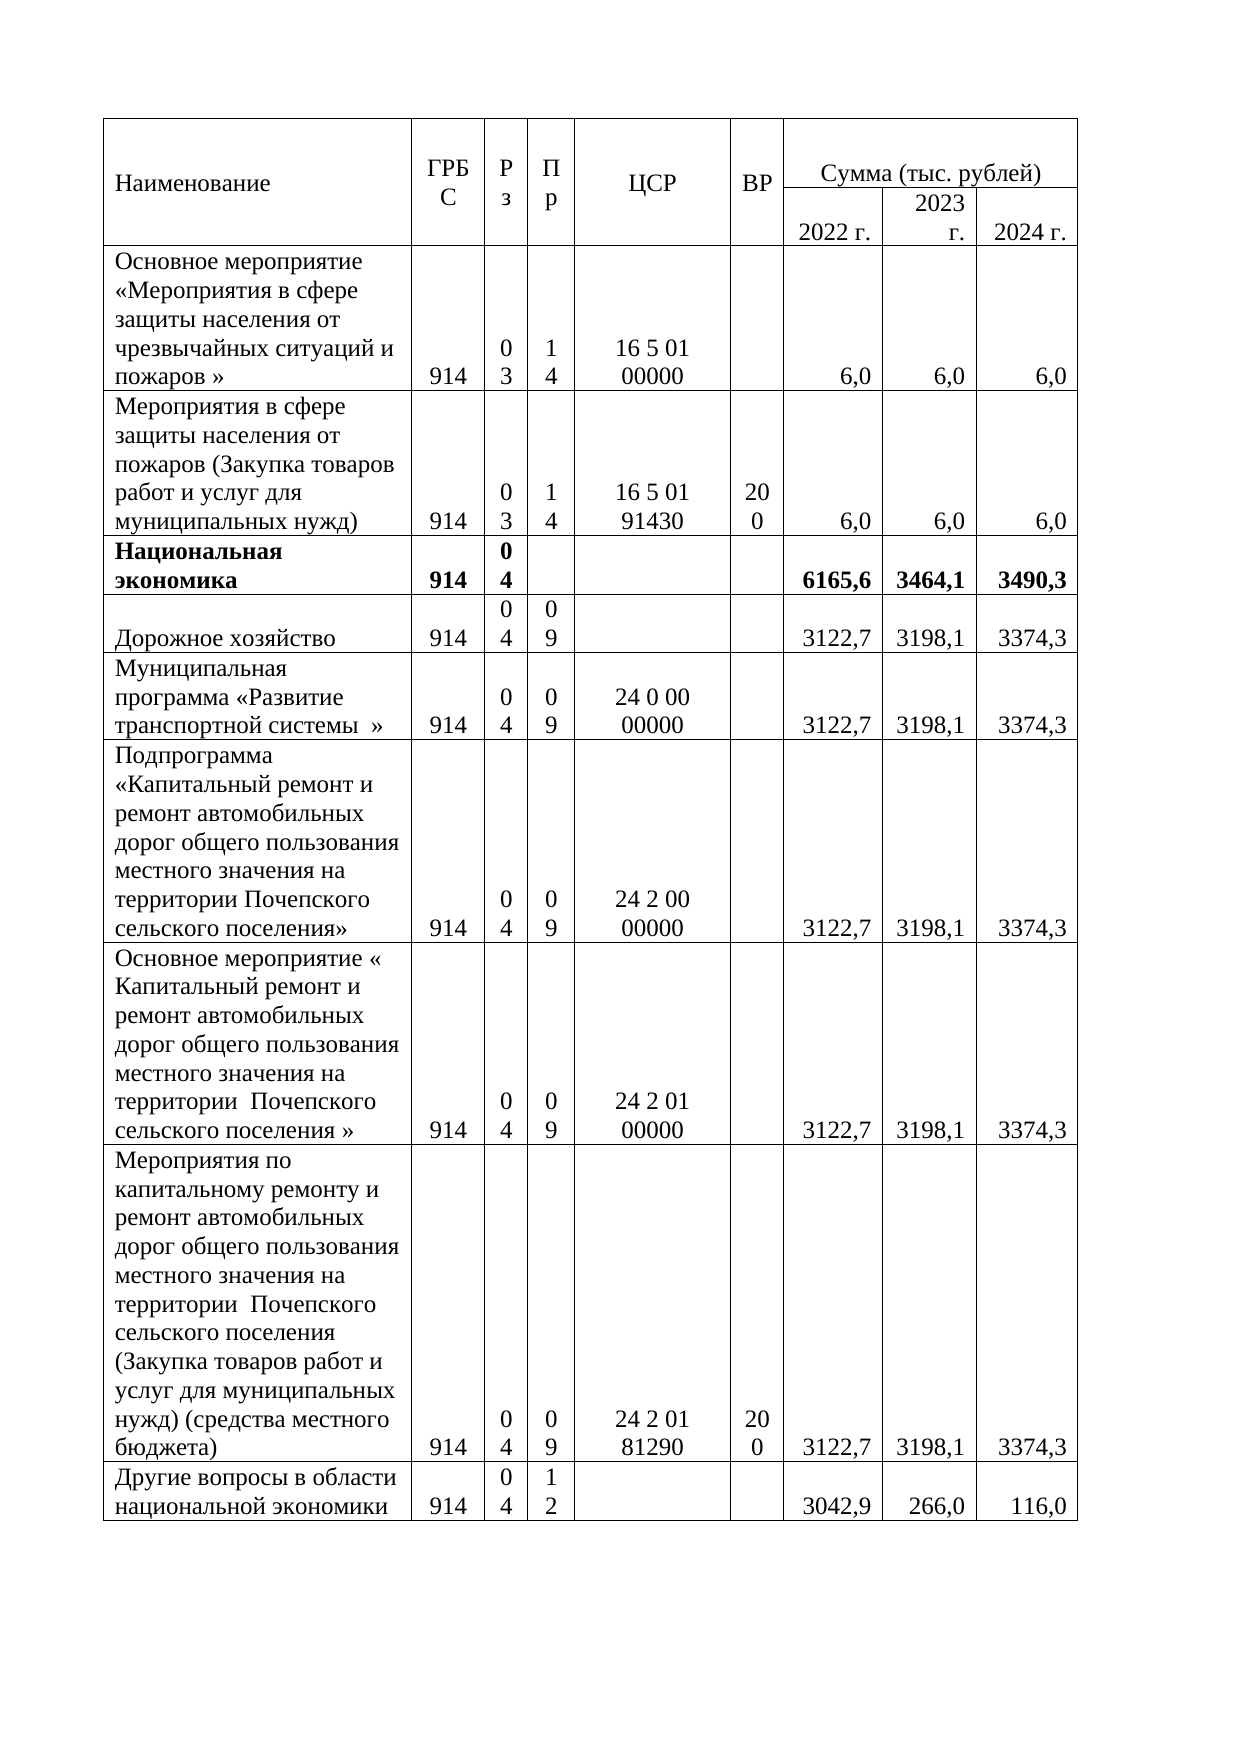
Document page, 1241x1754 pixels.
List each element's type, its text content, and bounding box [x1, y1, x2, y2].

table_cell 2023 г. [883, 188, 976, 245]
table_header ВР [731, 119, 783, 245]
table_cell [731, 246, 783, 390]
table_header Наименование [104, 119, 411, 245]
table_cell 914 [412, 653, 484, 739]
table_cell Национальная экономика [104, 536, 411, 593]
table_cell [575, 1462, 730, 1520]
table_cell 24 2 01 00000 [575, 943, 730, 1144]
table_cell [731, 740, 783, 942]
table_cell 914 [412, 391, 484, 535]
table_cell 3198,1 [883, 943, 976, 1144]
table_cell 3122,7 [784, 595, 882, 652]
table_cell Основное мероприятие «Мероприятия в сфере защиты населения от чрезвычайных ситуаций и пожаров » [104, 246, 411, 390]
table_cell 6,0 [977, 246, 1077, 390]
table_cell 3374,3 [977, 653, 1077, 739]
table_cell 3464,1 [883, 536, 976, 593]
table_cell 3374,3 [977, 1145, 1077, 1461]
table_cell Дорожное хозяйство [104, 595, 411, 652]
table_cell [731, 595, 783, 652]
table_cell 03 [485, 391, 527, 535]
table_header Сумма (тыс. рублей) [784, 119, 1077, 187]
table_cell 09 [528, 653, 574, 739]
table_cell 200 [731, 1145, 783, 1461]
table_cell 914 [412, 595, 484, 652]
table_cell 116,0 [977, 1462, 1077, 1520]
table_cell 24 2 01 81290 [575, 1145, 730, 1461]
table_cell 14 [528, 391, 574, 535]
table_cell 04 [485, 653, 527, 739]
table_header ЦСР [575, 119, 730, 245]
table_cell 12 [528, 1462, 574, 1520]
table_cell 914 [412, 536, 484, 593]
table_cell 04 [485, 1462, 527, 1520]
table_cell 3374,3 [977, 595, 1077, 652]
table_cell 3490,3 [977, 536, 1077, 593]
table_cell Муниципальная программа «Развитие транспортной системы » [104, 653, 411, 739]
table_cell 914 [412, 246, 484, 390]
table_cell [528, 536, 574, 593]
table_cell 04 [485, 1145, 527, 1461]
table_cell Основное мероприятие « Капитальный ремонт и ремонт автомобильных дорог общего пользования местного значения на территории Почепского сельского поселения » [104, 943, 411, 1144]
table_cell Другие вопросы в области национальной экономики [104, 1462, 411, 1520]
table_cell 914 [412, 1145, 484, 1461]
table_cell 14 [528, 246, 574, 390]
table_cell 3198,1 [883, 653, 976, 739]
table_cell 6,0 [784, 246, 882, 390]
table_cell 3122,7 [784, 943, 882, 1144]
table_cell 3374,3 [977, 943, 1077, 1144]
table_cell 04 [485, 740, 527, 942]
table_header Пр [528, 119, 574, 245]
table_cell 24 2 00 00000 [575, 740, 730, 942]
table_header ГРБС [412, 119, 484, 245]
table_cell [731, 943, 783, 1144]
table_cell 914 [412, 943, 484, 1144]
table_cell 3122,7 [784, 740, 882, 942]
table_cell 04 [485, 943, 527, 1144]
table_cell 3198,1 [883, 595, 976, 652]
table_cell 266,0 [883, 1462, 976, 1520]
table_cell 09 [528, 740, 574, 942]
table_cell 6,0 [977, 391, 1077, 535]
table_cell 16 5 01 00000 [575, 246, 730, 390]
table_cell 04 [485, 595, 527, 652]
table_cell 3198,1 [883, 740, 976, 942]
table_cell [731, 653, 783, 739]
table_cell [575, 595, 730, 652]
table_cell Подпрограмма «Капитальный ремонт и ремонт автомобильных дорог общего пользования местного значения на территории Почепского сельского поселения» [104, 740, 411, 942]
table_cell [731, 1462, 783, 1520]
table_cell 16 5 01 91430 [575, 391, 730, 535]
table_cell 09 [528, 1145, 574, 1461]
table_cell 03 [485, 246, 527, 390]
table_cell [575, 536, 730, 593]
table_cell 6165,6 [784, 536, 882, 593]
table_cell 914 [412, 740, 484, 942]
table_cell 3042,9 [784, 1462, 882, 1520]
table_cell 04 [485, 536, 527, 593]
table_cell 24 0 00 00000 [575, 653, 730, 739]
table_cell 3374,3 [977, 740, 1077, 942]
table_cell 6,0 [784, 391, 882, 535]
table_cell 200 [731, 391, 783, 535]
table_cell 2024 г. [977, 188, 1077, 245]
table_cell 6,0 [883, 391, 976, 535]
table_cell 6,0 [883, 246, 976, 390]
table_cell 3122,7 [784, 653, 882, 739]
table_cell 914 [412, 1462, 484, 1520]
table_cell [731, 536, 783, 593]
table_cell 3198,1 [883, 1145, 976, 1461]
table_cell 2022 г. [784, 188, 882, 245]
table_cell Мероприятия по капитальному ремонту и ремонт автомобильных дорог общего пользования местного значения на территории Почепского сельского поселения (Закупка товаров работ и услуг для муниципальных нужд) (средства местного бюджета) [104, 1145, 411, 1461]
table_cell 09 [528, 595, 574, 652]
table_header Рз [485, 119, 527, 245]
table_cell 09 [528, 943, 574, 1144]
table_cell 3122,7 [784, 1145, 882, 1461]
table_cell Мероприятия в сфере защиты населения от пожаров (Закупка товаров работ и услуг для муниципальных нужд) [104, 391, 411, 535]
